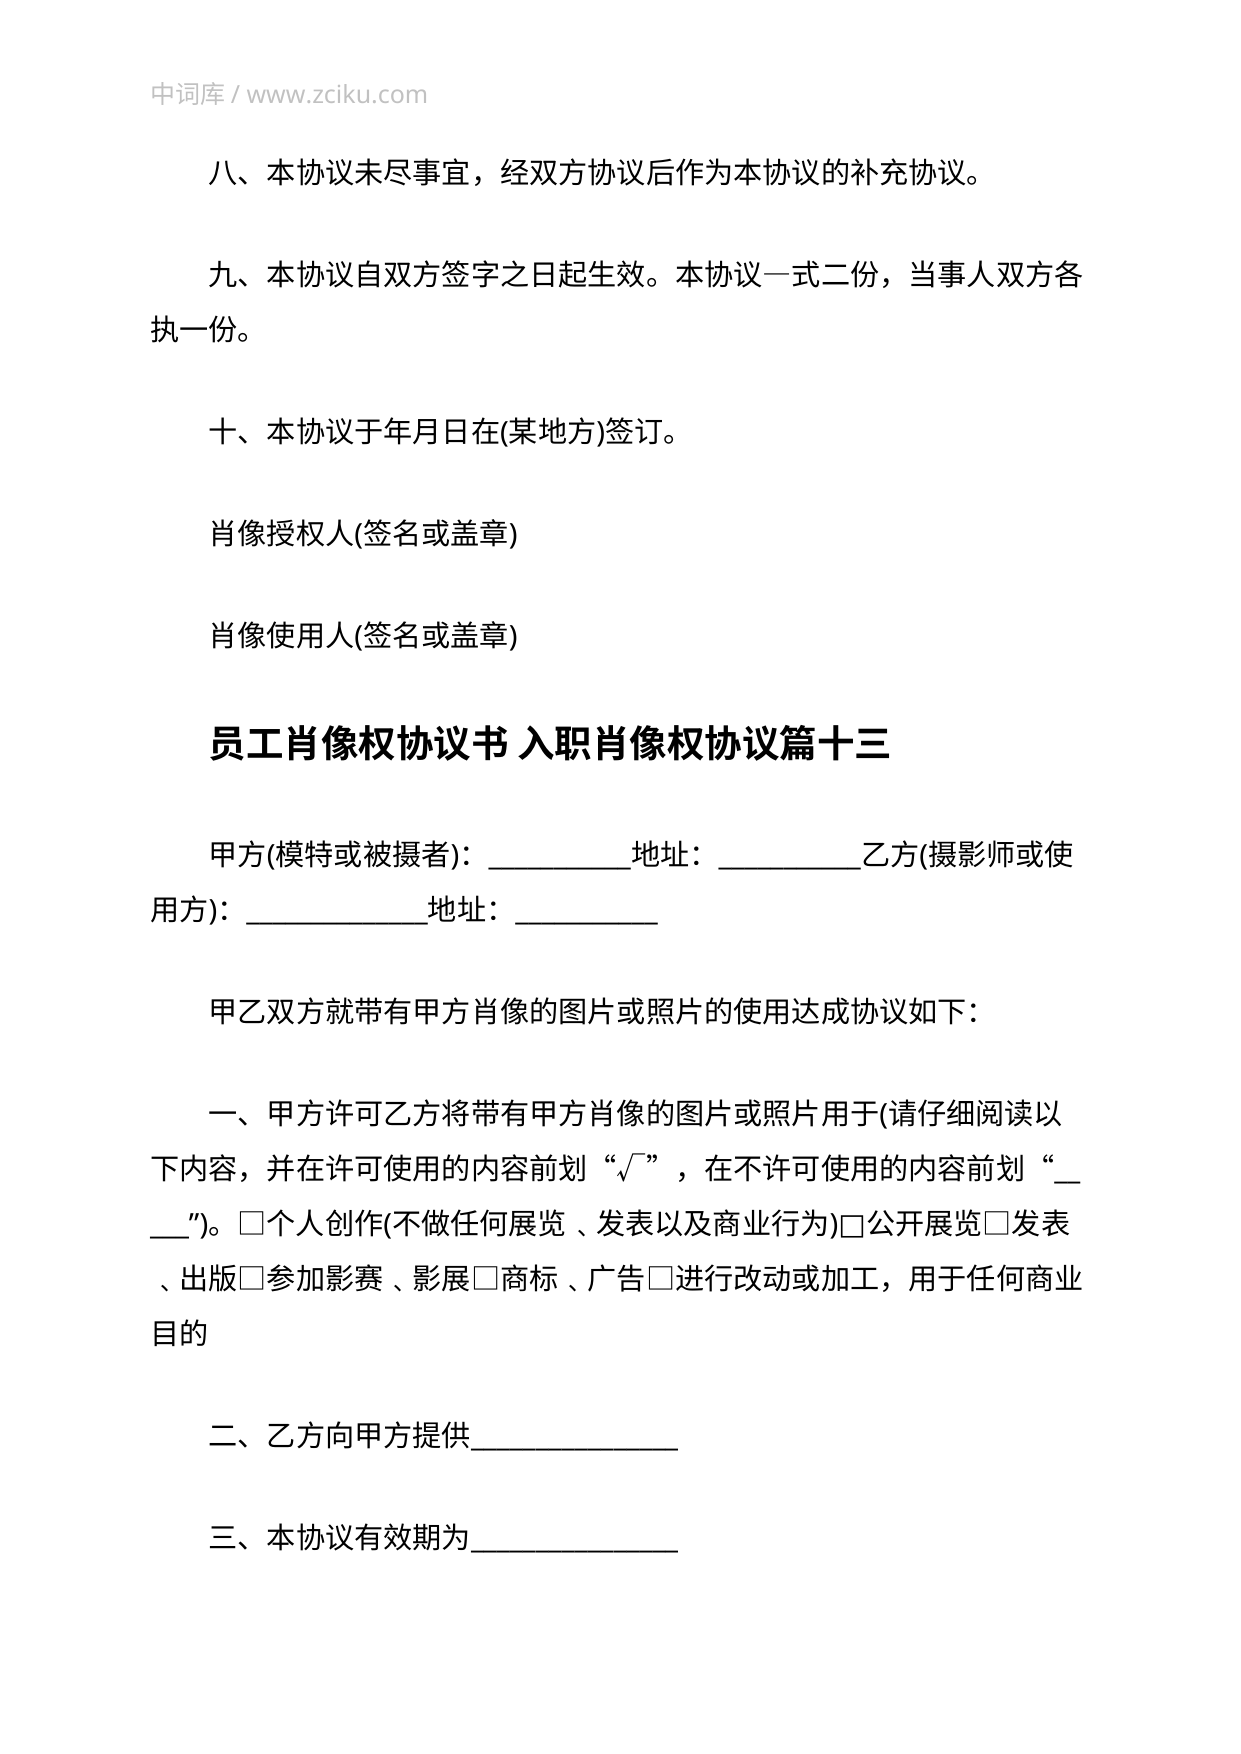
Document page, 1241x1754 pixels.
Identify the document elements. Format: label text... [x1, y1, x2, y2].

text 八、本协议未尽事宜，经双方协议后作为本协议的补充协议。 [150, 150, 1090, 192]
text 三、本协议有效期为________________ [150, 1514, 1090, 1557]
text 甲方(模特或被摄者)：___________地址：___________乙方(摄影师或使用方)：______________地址：___________ [150, 832, 1090, 929]
text 甲乙双方就带有甲方肖像的图片或照片的使用达成协议如下： [150, 989, 1090, 1031]
text 肖像授权人(签名或盖章) [150, 510, 1090, 553]
text 九、本协议自双方签字之日起生效。本协议—式二份，当事人双方各执一份。 [150, 252, 1090, 349]
text 一、甲方许可乙方将带有甲方肖像的图片或照片用于(请仔细阅读以下内容，并在许可使用的内容前划“√”，在不许可使用的内容前划“_____”)。□个人创作(不做任何展览﹑发表以及商业行为)□公开展览□发表﹑出版□参加影赛﹑影展□商标﹑广告□进行改动或加工，用于任何商业目的 [150, 1091, 1090, 1353]
text 肖像使用人(签名或盖章) [150, 612, 1090, 655]
text 二、乙方向甲方提供________________ [150, 1412, 1090, 1454]
text 十、本协议于年月日在(某地方)签订。 [150, 408, 1090, 451]
text 员工肖像权协议书 入职肖像权协议篇十三 [150, 714, 1090, 769]
